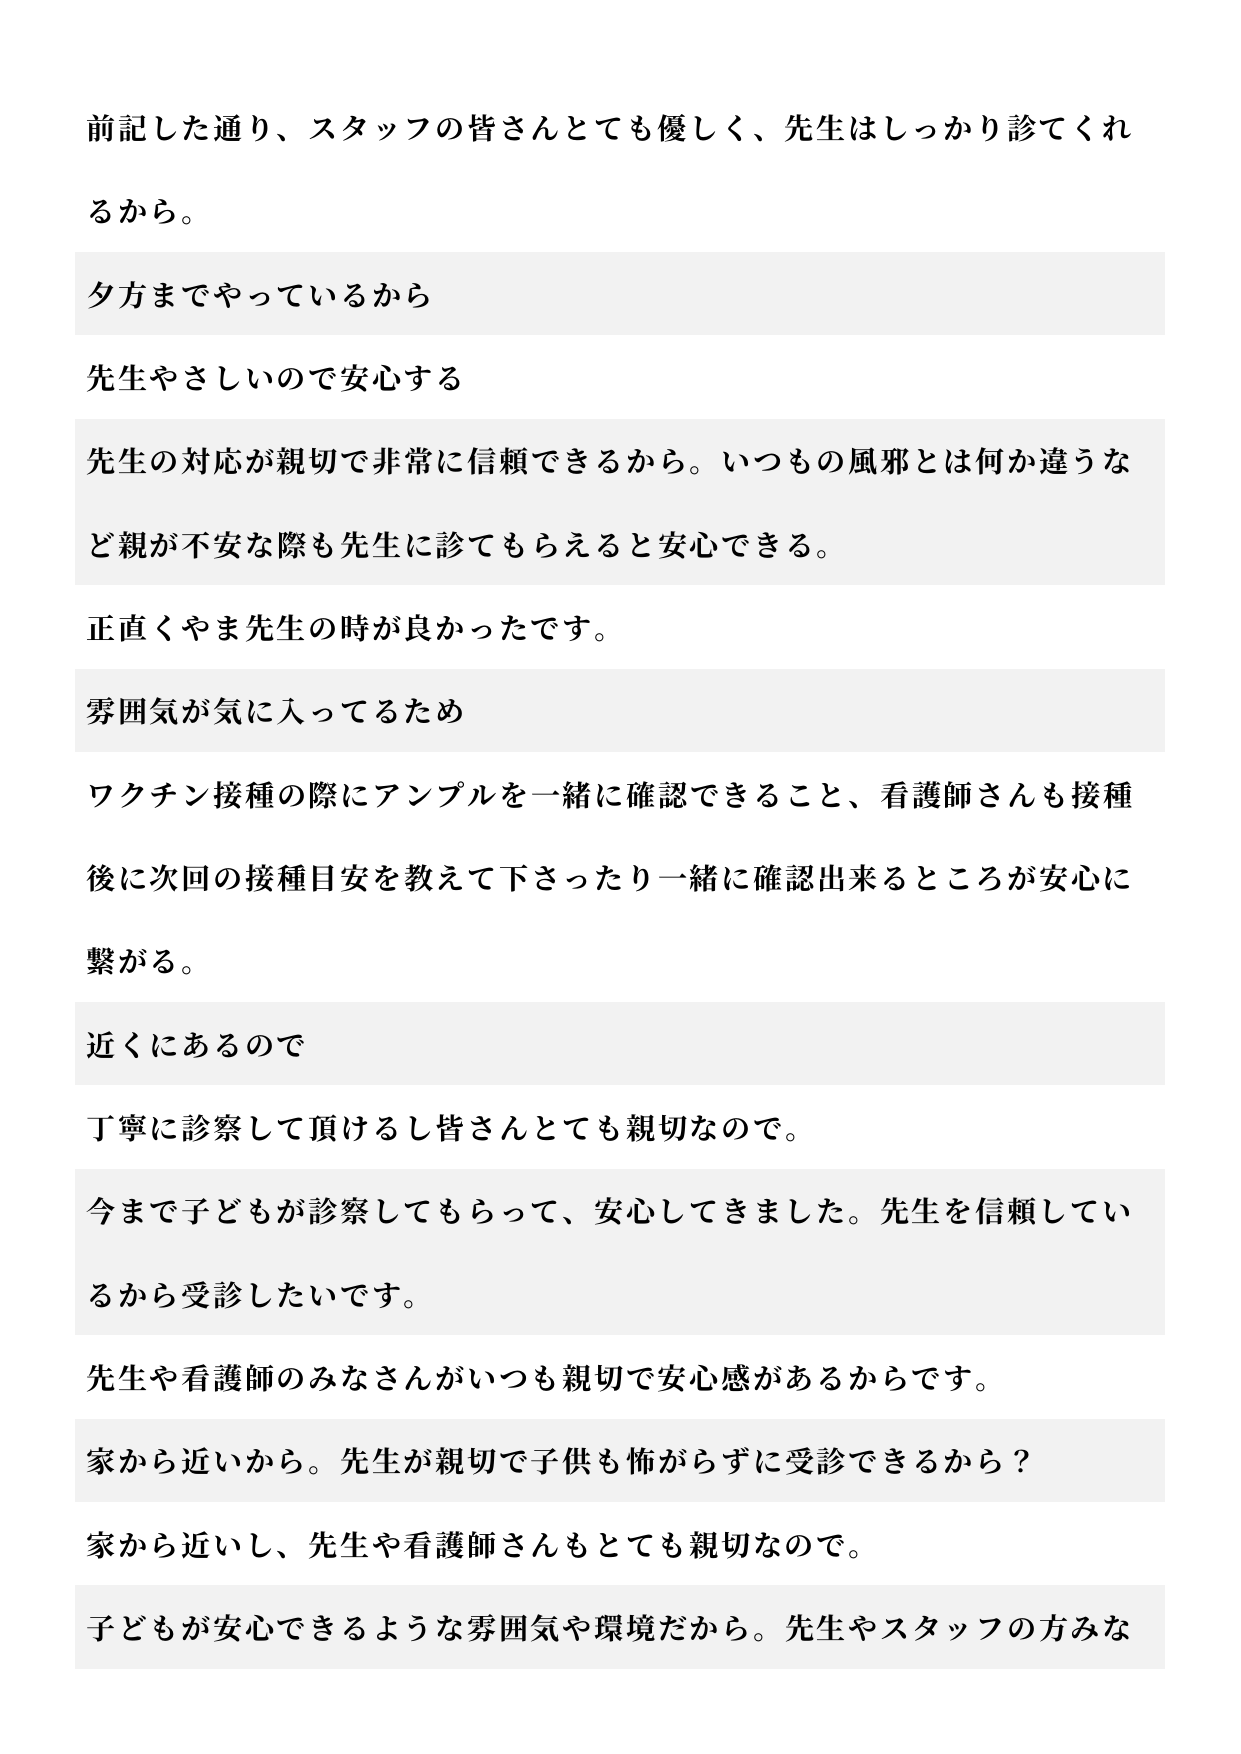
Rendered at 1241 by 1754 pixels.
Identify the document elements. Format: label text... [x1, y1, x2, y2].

table_cell 先生やさしいので安心する [75, 335, 1165, 419]
table_cell 先生の対応が親切で非常に信頼できるから。いつもの風邪とは何か違うなど親が不安な際も先生に診てもらえると安心できる。 [75, 419, 1165, 585]
table_cell 前記した通り、スタッフの皆さんとても優しく、先生はしっかり診てくれるから。 [75, 85, 1165, 252]
table_cell 雰囲気が気に入ってるため [75, 669, 1165, 752]
table_cell 夕方までやっているから [75, 252, 1165, 335]
table_cell 正直くやま先生の時が良かったです。 [75, 585, 1165, 669]
table_cell ワクチン接種の際にアンプルを一緒に確認できること、看護師さんも接種後に次回の接種目安を教えて下さったり一緒に確認出来るところが安心に繋がる。 [75, 752, 1165, 1002]
table_cell 家から近いから。先生が親切で子供も怖がらずに受診できるから？ [75, 1419, 1165, 1502]
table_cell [75, 1585, 1165, 1669]
table_cell 近くにあるので [75, 1002, 1165, 1085]
table_cell 先生や看護師のみなさんがいつも親切で安心感があるからです。 [75, 1335, 1165, 1419]
table_cell 家から近いし、先生や看護師さんもとても親切なので。 [75, 1502, 1165, 1585]
table_cell 丁寧に診察して頂けるし皆さんとても親切なので。 [75, 1085, 1165, 1169]
table_cell 今まで子どもが診察してもらって、安心してきました。先生を信頼しているから受診したいです。 [75, 1169, 1165, 1335]
